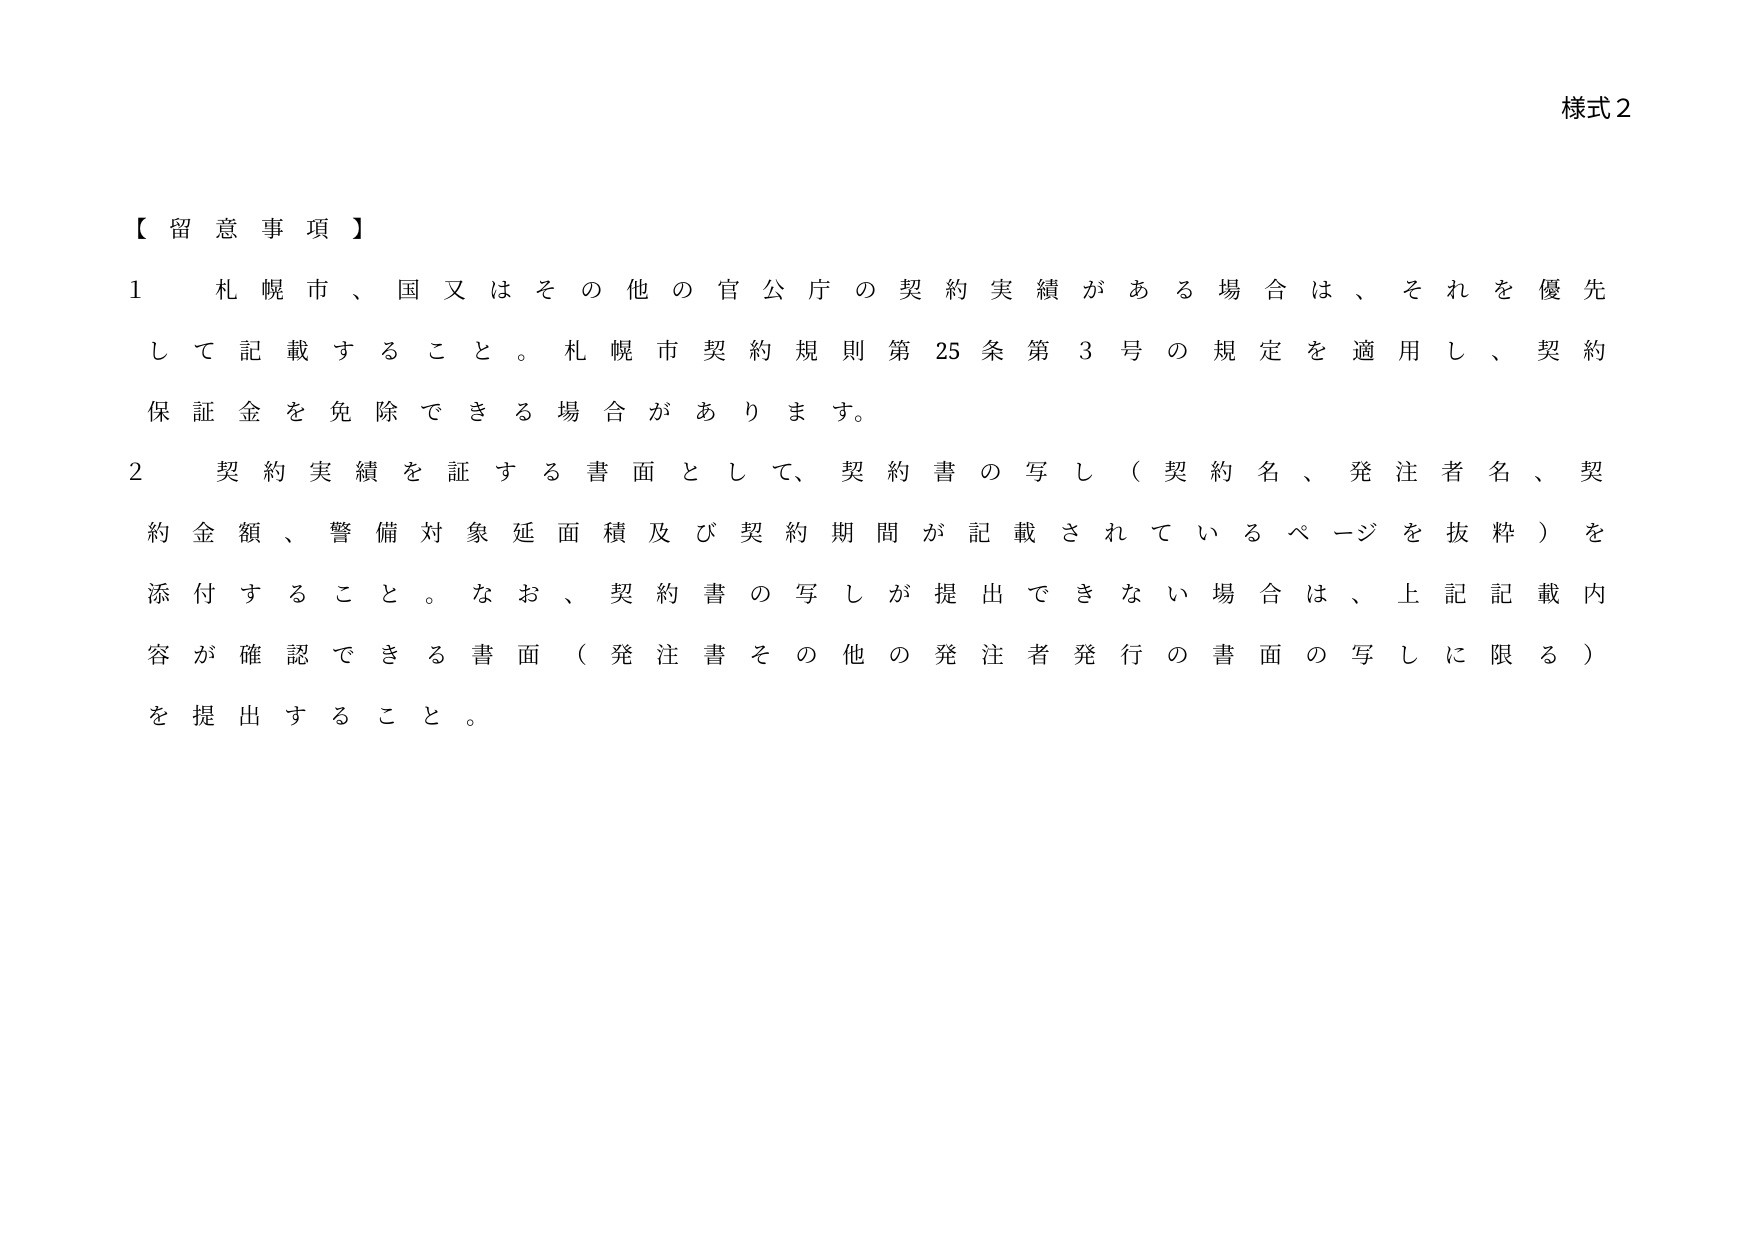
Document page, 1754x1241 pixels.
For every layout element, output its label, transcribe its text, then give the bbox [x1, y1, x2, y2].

text 【留意事項】 [124, 197, 1630, 258]
text ２ 契約実績を証する書面として、契約書の写し（契約名、発注者名、契約金額、警備対象延面積及び契約期間が記載されているページを抜粋）を添付すること。なお、契約書の写しが提出できない場合は、上記記載内容が確認できる書面（発注書その他の発注者発行の書面の写しに限る）を提出すること。 [124, 441, 1630, 745]
text １ 札幌市、国又はその他の官公庁の契約実績がある場合は、それを優先して記載すること。札幌市契約規則第25条第３号の規定を適用し、契約保証金を免除できる場合があります。 [124, 258, 1630, 441]
